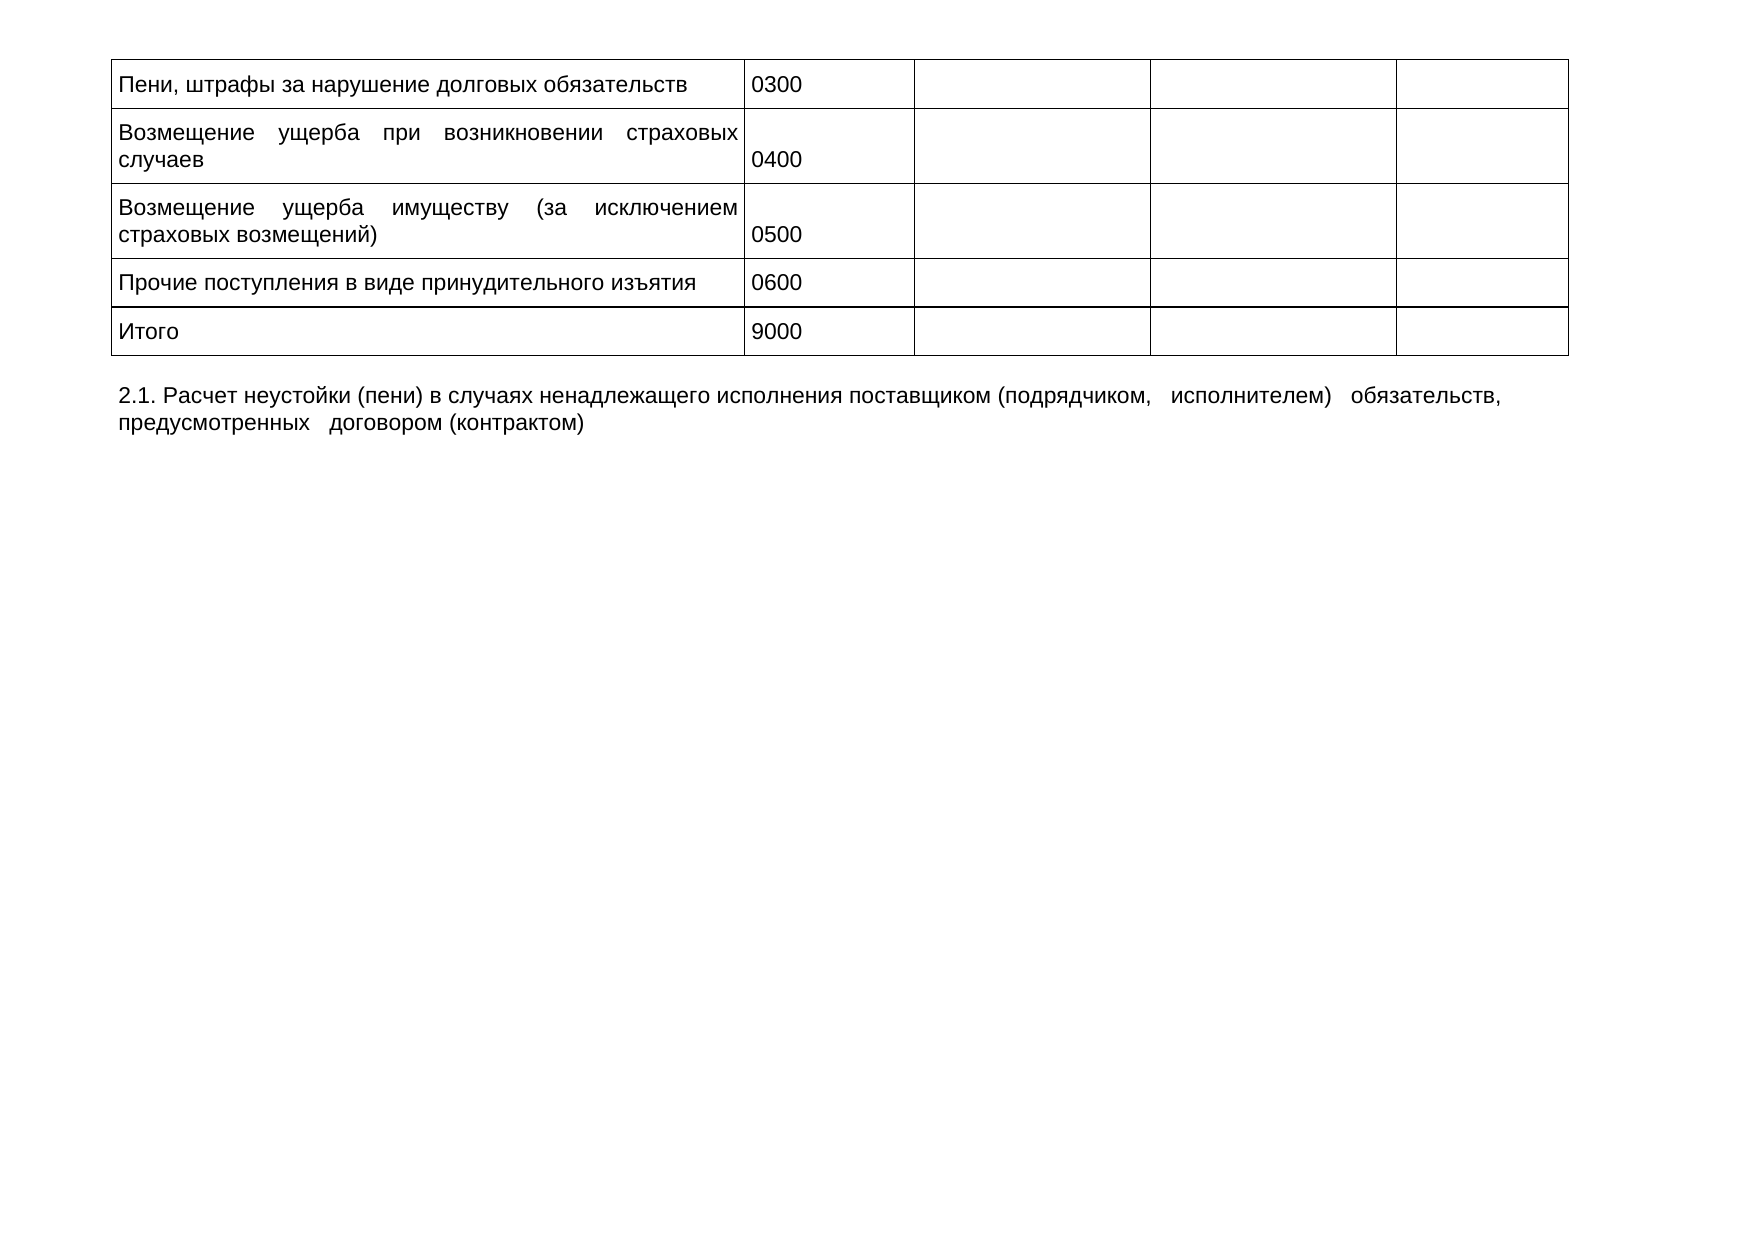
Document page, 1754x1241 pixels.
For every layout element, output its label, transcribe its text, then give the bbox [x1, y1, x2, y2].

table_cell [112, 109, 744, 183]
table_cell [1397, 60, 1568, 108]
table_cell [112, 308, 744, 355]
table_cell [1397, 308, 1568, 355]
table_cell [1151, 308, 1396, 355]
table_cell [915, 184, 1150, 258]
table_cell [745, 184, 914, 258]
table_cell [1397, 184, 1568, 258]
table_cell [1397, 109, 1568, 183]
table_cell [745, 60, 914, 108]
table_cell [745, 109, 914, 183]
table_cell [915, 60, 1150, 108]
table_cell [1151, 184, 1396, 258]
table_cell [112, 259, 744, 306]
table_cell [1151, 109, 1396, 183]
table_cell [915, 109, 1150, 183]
text 2.1. Расчет неустойки (пени) в случаях ненадлежащего исполнения поставщиком (подрядчиком, исполнителем) обязательств, предусмотренных договором (контрактом) [118, 382, 1636, 435]
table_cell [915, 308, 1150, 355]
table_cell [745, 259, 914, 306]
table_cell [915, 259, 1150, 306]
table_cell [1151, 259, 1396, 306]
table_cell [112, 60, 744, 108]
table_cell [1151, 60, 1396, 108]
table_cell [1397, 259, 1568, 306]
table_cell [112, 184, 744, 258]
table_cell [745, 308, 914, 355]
